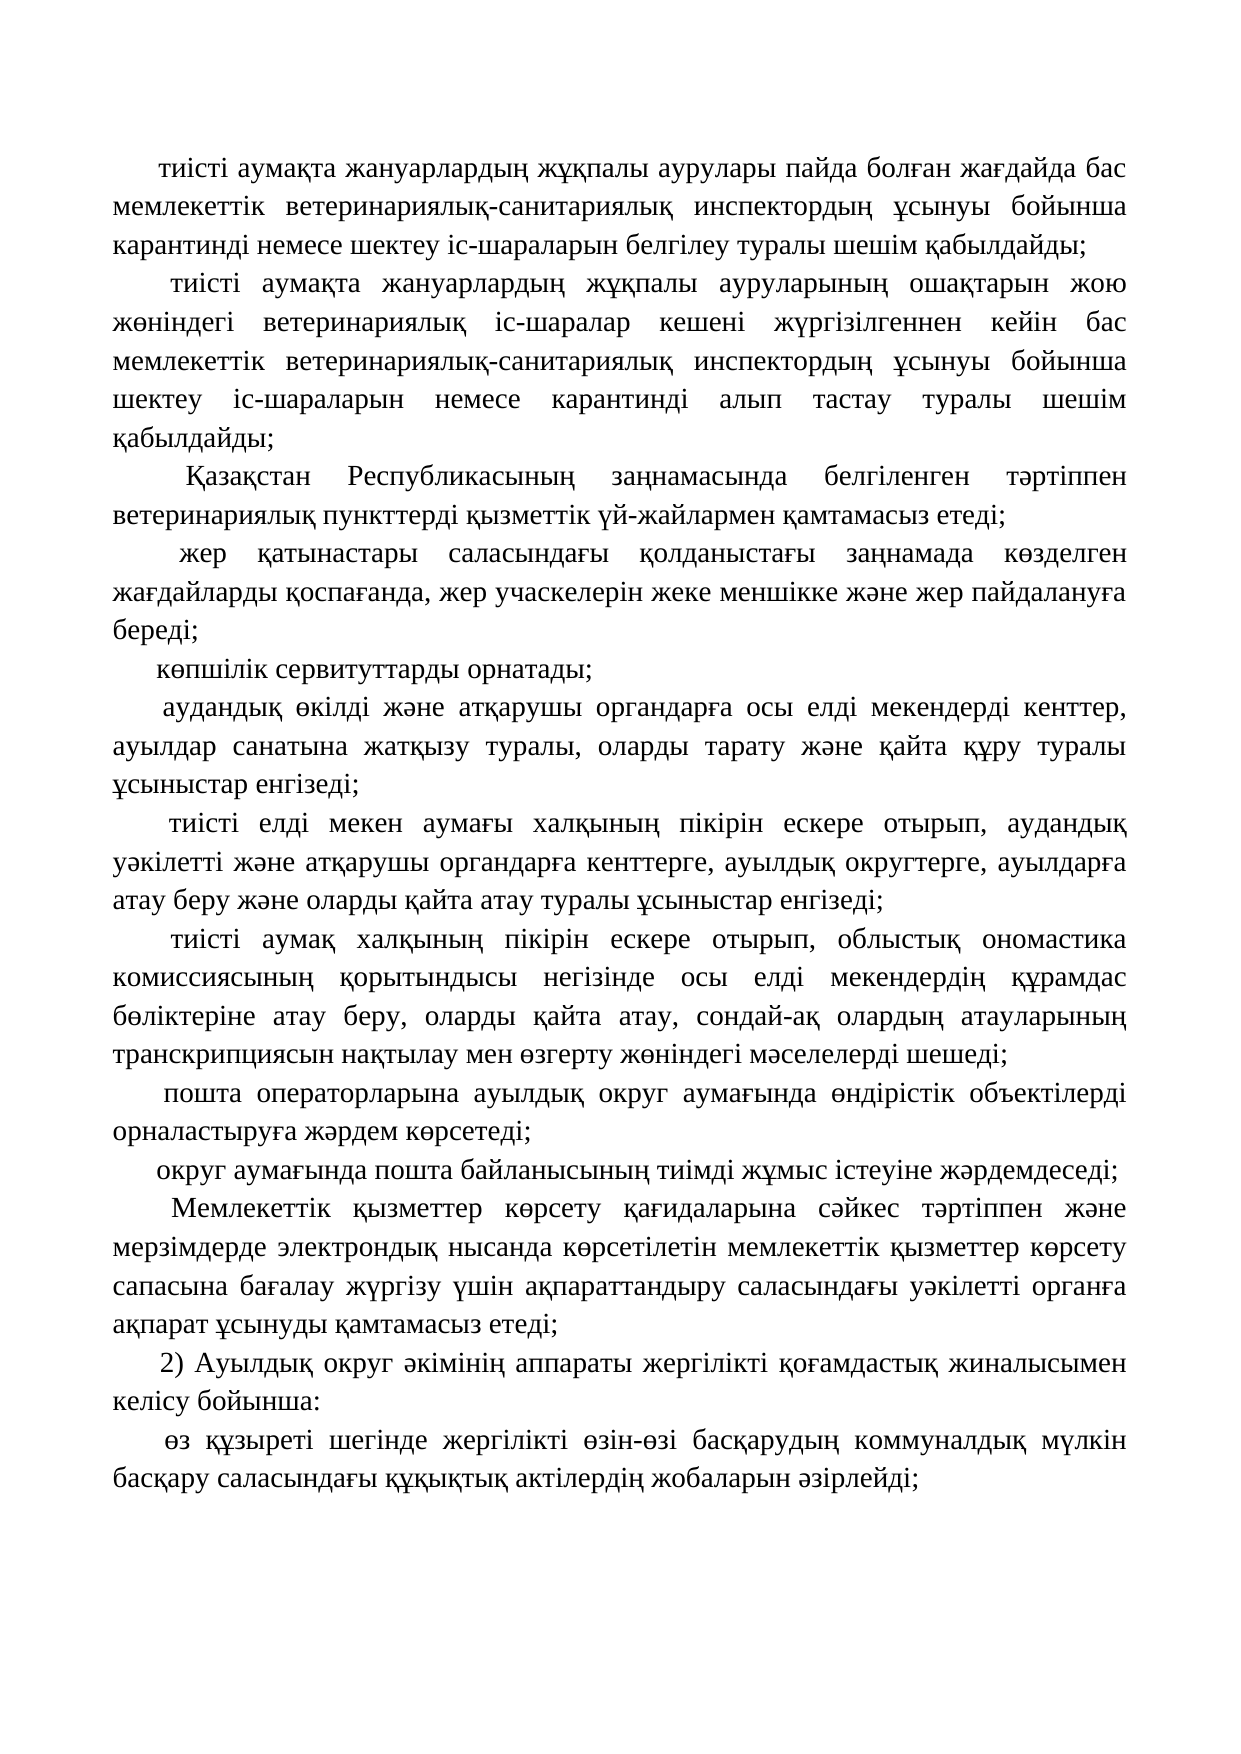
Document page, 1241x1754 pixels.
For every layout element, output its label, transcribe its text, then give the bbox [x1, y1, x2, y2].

text тиісті аумақта жануарлардың жұқпалы аурулары пайда болған жағдайда бас мемлекеттік ветеринариялық-санитариялық инспектордың ұсынуы бойынша карантинді немесе шектеу іс-шараларын белгілеу туралы шешім қабылдайды; [112, 150, 1128, 261]
text 2) Ауылдық округ әкімінің аппараты жергілікті қоғамдастық жиналысымен келісу бойынша: [112, 1345, 1128, 1417]
text тиісті аумақ халқының пікірін ескере отырып, облыстық ономастика комиссиясының қорытындысы негізінде осы елді мекендердің құрамдас бөліктеріне атау беру, оларды қайта атау, сондай-ақ олардың атауларының транскрипциясын нақтылау мен өзгерту жөніндегі мәселелерді шешеді; [112, 921, 1128, 1070]
text тиісті елді мекен аумағы халқының пікірін ескере отырып, аудандық уәкілетті және атқарушы органдарға кенттерге, ауылдық округтерге, ауылдарға атау беру және оларды қайта атау туралы ұсыныстар енгізеді; [112, 805, 1128, 916]
text тиісті аумақта жануарлардың жұқпалы ауруларының ошақтарын жою жөніндегі ветеринариялық іс-шаралар кешені жүргізілгеннен кейін бас мемлекеттік ветеринариялық-санитариялық инспектордың ұсынуы бойынша шектеу іс-шараларын немесе карантинді алып тастау туралы шешім қабылдайды; [112, 266, 1128, 453]
text пошта операторларына ауылдық округ аумағында өндірістік объектілерді орналастыруға жәрдем көрсетеді; [112, 1075, 1128, 1147]
text округ аумағында пошта байланысының тиімді жұмыс істеуіне жәрдемдеседі; [112, 1152, 1128, 1186]
text Қазақстан Республикасының заңнамасында белгіленген тәртіппен ветеринариялық пункттерді қызметтік үй-жайлармен қамтамасыз етеді; [112, 458, 1128, 530]
text жер қатынастары саласындағы қолданыстағы заңнамада көзделген жағдайларды қоспағанда, жер учаскелерін жеке меншікке және жер пайдалануға береді; [112, 535, 1128, 646]
text Мемлекеттік қызметтер көрсету қағидаларына сәйкес тәртіппен және мерзімдерде электрондық нысанда көрсетілетін мемлекеттік қызметтер көрсету сапасына бағалау жүргізу үшін ақпараттандыру саласындағы уәкілетті органға ақпарат ұсынуды қамтамасыз етеді; [112, 1191, 1128, 1340]
text өз құзыреті шегінде жергілікті өзін-өзі басқарудың коммуналдық мүлкін басқару саласындағы құқықтық актілердің жобаларын әзірлейді; [112, 1422, 1128, 1494]
text көпшілік сервитуттарды орнатады; [112, 651, 1128, 684]
text аудандық өкілді және атқарушы органдарға осы елді мекендерді кенттер, ауылдар санатына жатқызу туралы, оларды тарату және қайта құру туралы ұсыныстар енгізеді; [112, 689, 1128, 800]
